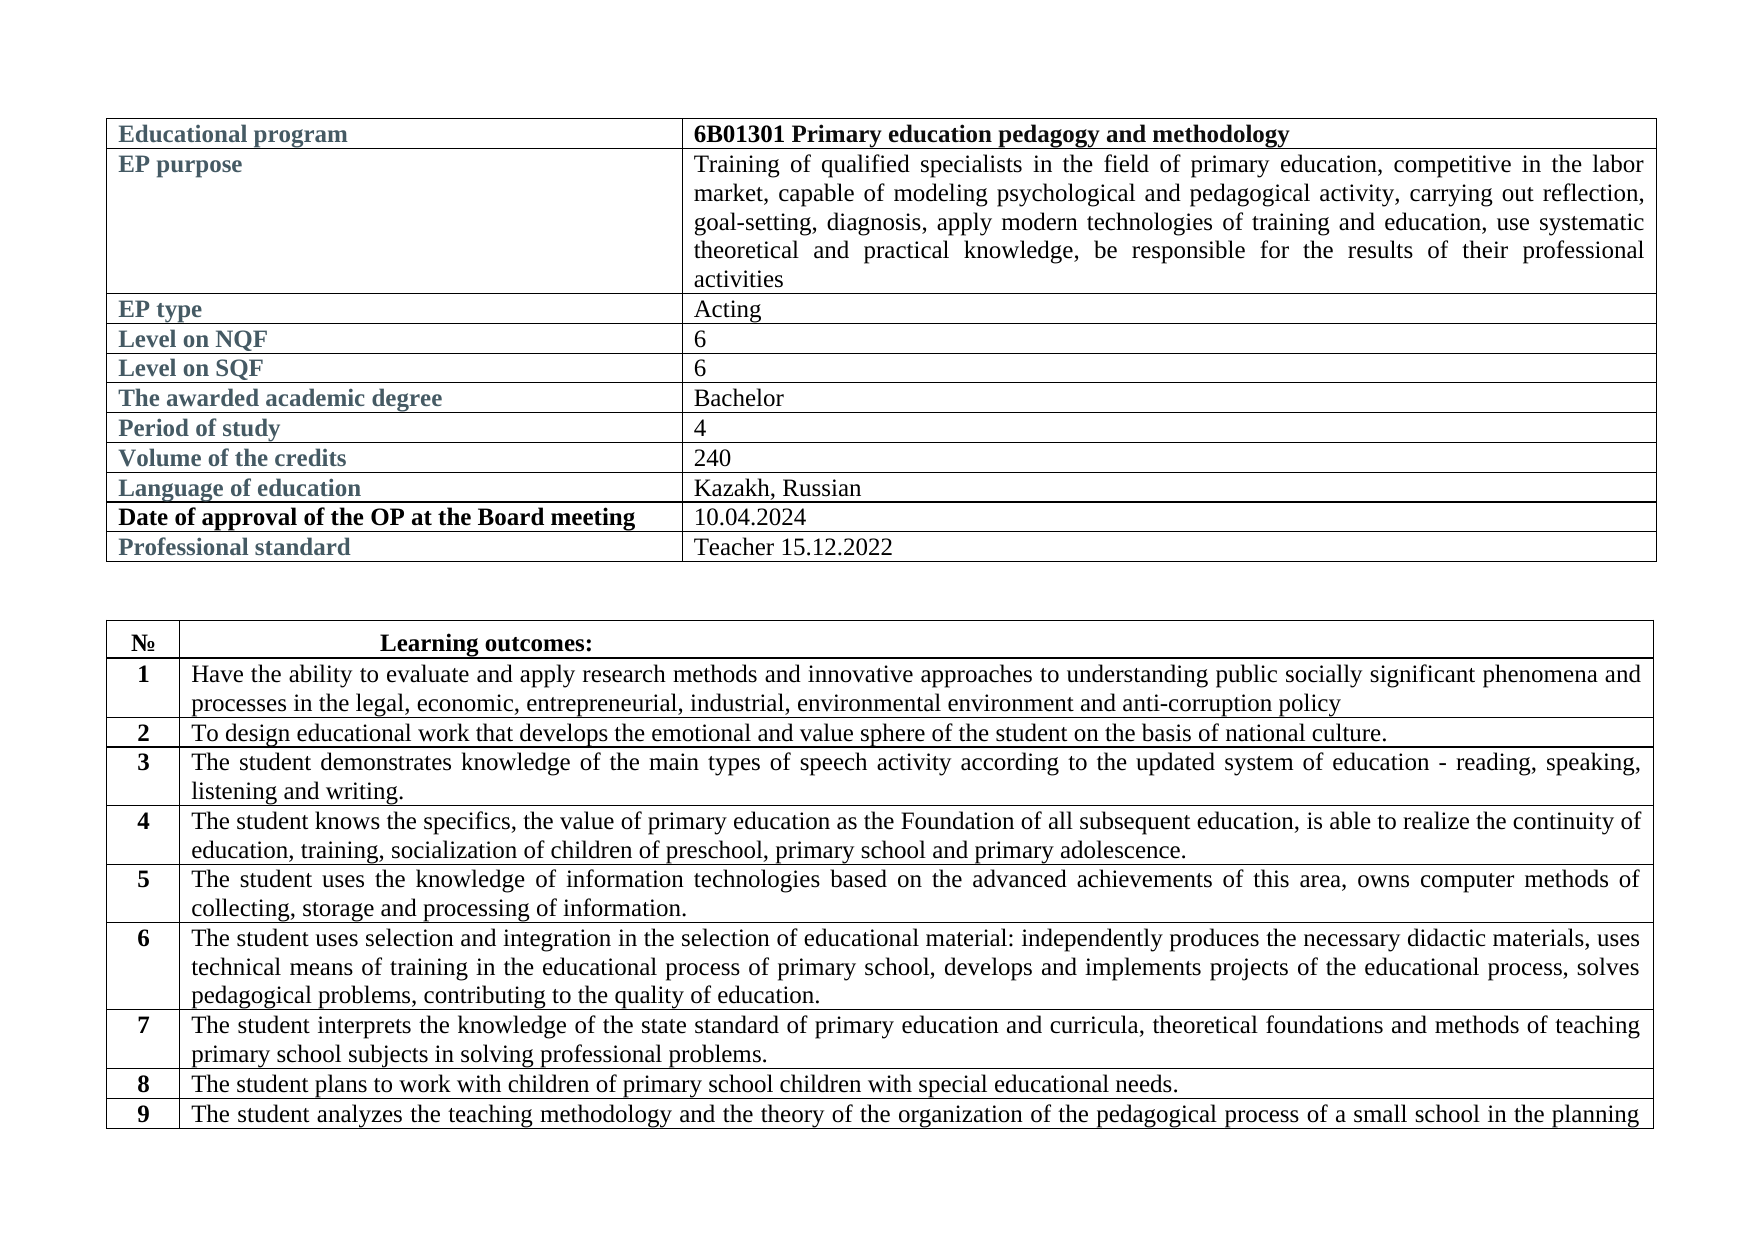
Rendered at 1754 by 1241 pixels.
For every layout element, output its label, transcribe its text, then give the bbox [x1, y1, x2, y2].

table_cell 6 [107, 923, 179, 1009]
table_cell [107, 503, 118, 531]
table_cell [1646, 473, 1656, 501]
table_cell The student plans to work with children of primary school children with special educational needs. [180, 1069, 1653, 1098]
table_header 1 [107, 659, 179, 717]
table_cell 5 [107, 865, 179, 922]
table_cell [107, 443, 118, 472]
table_cell The student knows the specifics, the value of primary education as the Foundation of all subsequent education, is able to realize the continuity of education, training, socialization of children of preschool, primary school and primary adolescence. [180, 806, 1653, 863]
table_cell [180, 1099, 1653, 1127]
table_header 6В01301 Primary education pedagogy and methodology [683, 119, 1656, 148]
table_cell 3 [107, 748, 179, 805]
table_cell Training of qualified specialists in the field of primary education, competitive in the labor market, capable of modeling psychological and pedagogical activity, carrying out reflection, goal-setting, diagnosis, apply modern technologies of training and education, use systematic theoretical and practical knowledge, be responsible for the results of their professional activities [683, 149, 1656, 293]
table_cell The student uses selection and integration in the selection of educational material: independently produces the necessary didactic materials, uses technical means of training in the educational process of primary school, develops and implements projects of the educational process, solves pedagogical problems, contributing to the quality of education. [180, 923, 1653, 1009]
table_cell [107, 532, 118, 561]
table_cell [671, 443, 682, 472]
table_cell 9 [107, 1099, 179, 1127]
table_header Have the ability to evaluate and apply research methods and innovative approaches to understanding public socially significant phenomena and processes in the legal, economic, entrepreneurial, industrial, environmental environment and anti-corruption policy [180, 659, 1653, 717]
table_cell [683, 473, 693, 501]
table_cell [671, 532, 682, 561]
table_cell 4 [107, 806, 179, 863]
table_cell 7 [107, 1010, 179, 1068]
table_header Learning outcomes: [180, 621, 1653, 657]
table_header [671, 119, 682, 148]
table_cell 8 [107, 1069, 179, 1098]
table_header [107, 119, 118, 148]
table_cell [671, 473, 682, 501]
table_cell 2 [107, 718, 179, 746]
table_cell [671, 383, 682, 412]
table_cell The student demonstrates knowledge of the main types of speech activity according to the updated system of education - reading, speaking, listening and writing. [180, 748, 1653, 805]
table_cell Teacher 15.12.2022 [683, 532, 1656, 561]
table_cell To design educational work that develops the emotional and value sphere of the student on the basis of national culture. [180, 718, 1653, 746]
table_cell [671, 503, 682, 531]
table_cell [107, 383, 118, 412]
table_header № [107, 621, 179, 657]
table_cell The student uses the knowledge of information technologies based on the advanced achievements of this area, owns computer methods of collecting, storage and processing of information. [180, 865, 1653, 922]
table_cell The student interprets the knowledge of the state standard of primary education and curricula, theoretical foundations and methods of teaching primary school subjects in solving professional problems. [180, 1010, 1653, 1068]
table_cell Bachelor [683, 383, 1656, 412]
table_cell EP purpose [107, 149, 682, 293]
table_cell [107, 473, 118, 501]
